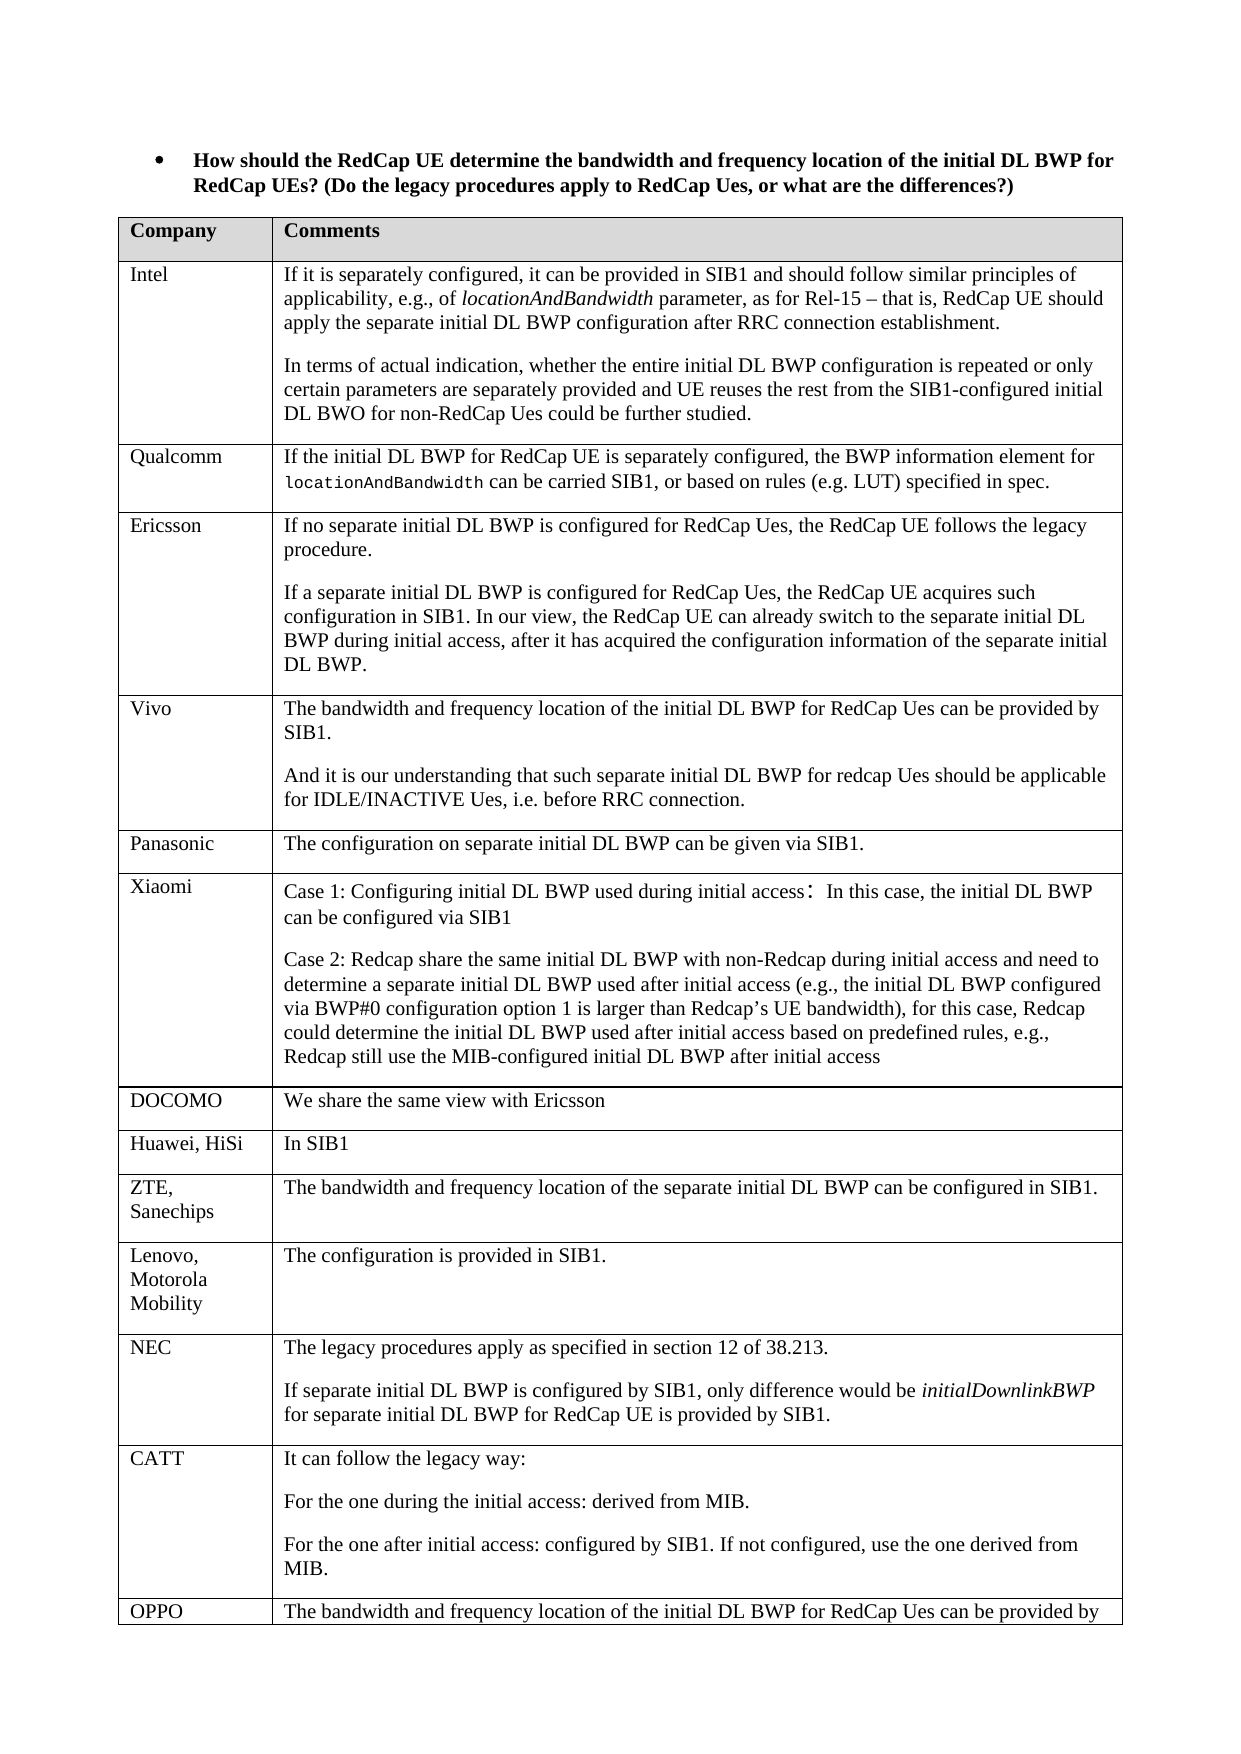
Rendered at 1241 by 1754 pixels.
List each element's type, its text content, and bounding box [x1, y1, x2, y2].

table_cell Intel [119, 262, 272, 443]
table_cell Ericsson [119, 513, 272, 695]
table_cell The legacy procedures apply as specified in section 12 of 38.213. If separate initial DL BWP is configured by SIB1, only difference would be initialDownlinkBWP for separate initial DL BWP for RedCap UE is provided by SIB1. [273, 1335, 1122, 1445]
table_cell Qualcomm [119, 445, 272, 512]
table_cell The bandwidth and frequency location of the separate initial DL BWP can be configured in SIB1. [273, 1175, 1122, 1242]
table_cell In SIB1 [273, 1131, 1122, 1174]
table_cell We share the same view with Ericsson [273, 1088, 1122, 1130]
list How should the RedCap UE determine the bandwidth and frequency location of the initial DL BWP for RedCap UEs? (Do the legacy procedures apply to RedCap Ues, or what are the differences?) [156, 147, 1122, 197]
table_cell The configuration is provided in SIB1. [273, 1243, 1122, 1334]
table_header Company [119, 218, 272, 261]
table_cell Huawei, HiSi [119, 1131, 272, 1174]
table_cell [273, 1599, 1122, 1623]
table_cell Panasonic [119, 831, 272, 873]
table_cell CATT [119, 1446, 272, 1598]
table_cell If it is separately configured, it can be provided in SIB1 and should follow similar principles of applicability, e.g., of locationAndBandwidth parameter, as for Rel-15 – that is, RedCap UE should apply the separate initial DL BWP configuration after RRC connection establishment. In terms of actual indication, whether the entire initial DL BWP configuration is repeated or only certain parameters are separately provided and UE reuses the rest from the SIB1-configured initial DL BWO for non-RedCap Ues could be further studied. [273, 262, 1122, 443]
table_cell It can follow the legacy way: For the one during the initial access: derived from MIB. For the one after initial access: configured by SIB1. If not configured, use the one derived from MIB. [273, 1446, 1122, 1598]
table_cell If no separate initial DL BWP is configured for RedCap Ues, the RedCap UE follows the legacy procedure. If a separate initial DL BWP is configured for RedCap Ues, the RedCap UE acquires such configuration in SIB1. In our view, the RedCap UE can already switch to the separate initial DL BWP during initial access, after it has acquired the configuration information of the separate initial DL BWP. [273, 513, 1122, 695]
table_cell Xiaomi [119, 874, 272, 1086]
table_header Comments [273, 218, 1122, 261]
table_cell Vivo [119, 696, 272, 829]
table_cell ZTE, Sanechips [119, 1175, 272, 1242]
table_cell The bandwidth and frequency location of the initial DL BWP for RedCap Ues can be provided by SIB1. And it is our understanding that such separate initial DL BWP for redcap Ues should be applicable for IDLE/INACTIVE Ues, i.e. before RRC connection. [273, 696, 1122, 829]
table_cell The configuration on separate initial DL BWP can be given via SIB1. [273, 831, 1122, 873]
table_cell DOCOMO [119, 1088, 272, 1130]
table_cell NEC [119, 1335, 272, 1445]
table_cell If the initial DL BWP for RedCap UE is separately configured, the BWP information element for locationAndBandwidth can be carried SIB1, or based on rules (e.g. LUT) specified in spec. [273, 445, 1122, 512]
table_cell Case 1: Configuring initial DL BWP used during initial access：In this case, the initial DL BWP can be configured via SIB1 Case 2: Redcap share the same initial DL BWP with non-Redcap during initial access and need to determine a separate initial DL BWP used after initial access (e.g., the initial DL BWP configured via BWP#0 configuration option 1 is larger than Redcap’s UE bandwidth), for this case, Redcap could determine the initial DL BWP used after initial access based on predefined rules, e.g., Redcap still use the MIB-configured initial DL BWP after initial access [273, 874, 1122, 1086]
table_cell Lenovo, Motorola Mobility [119, 1243, 272, 1334]
table_cell OPPO [119, 1599, 272, 1623]
